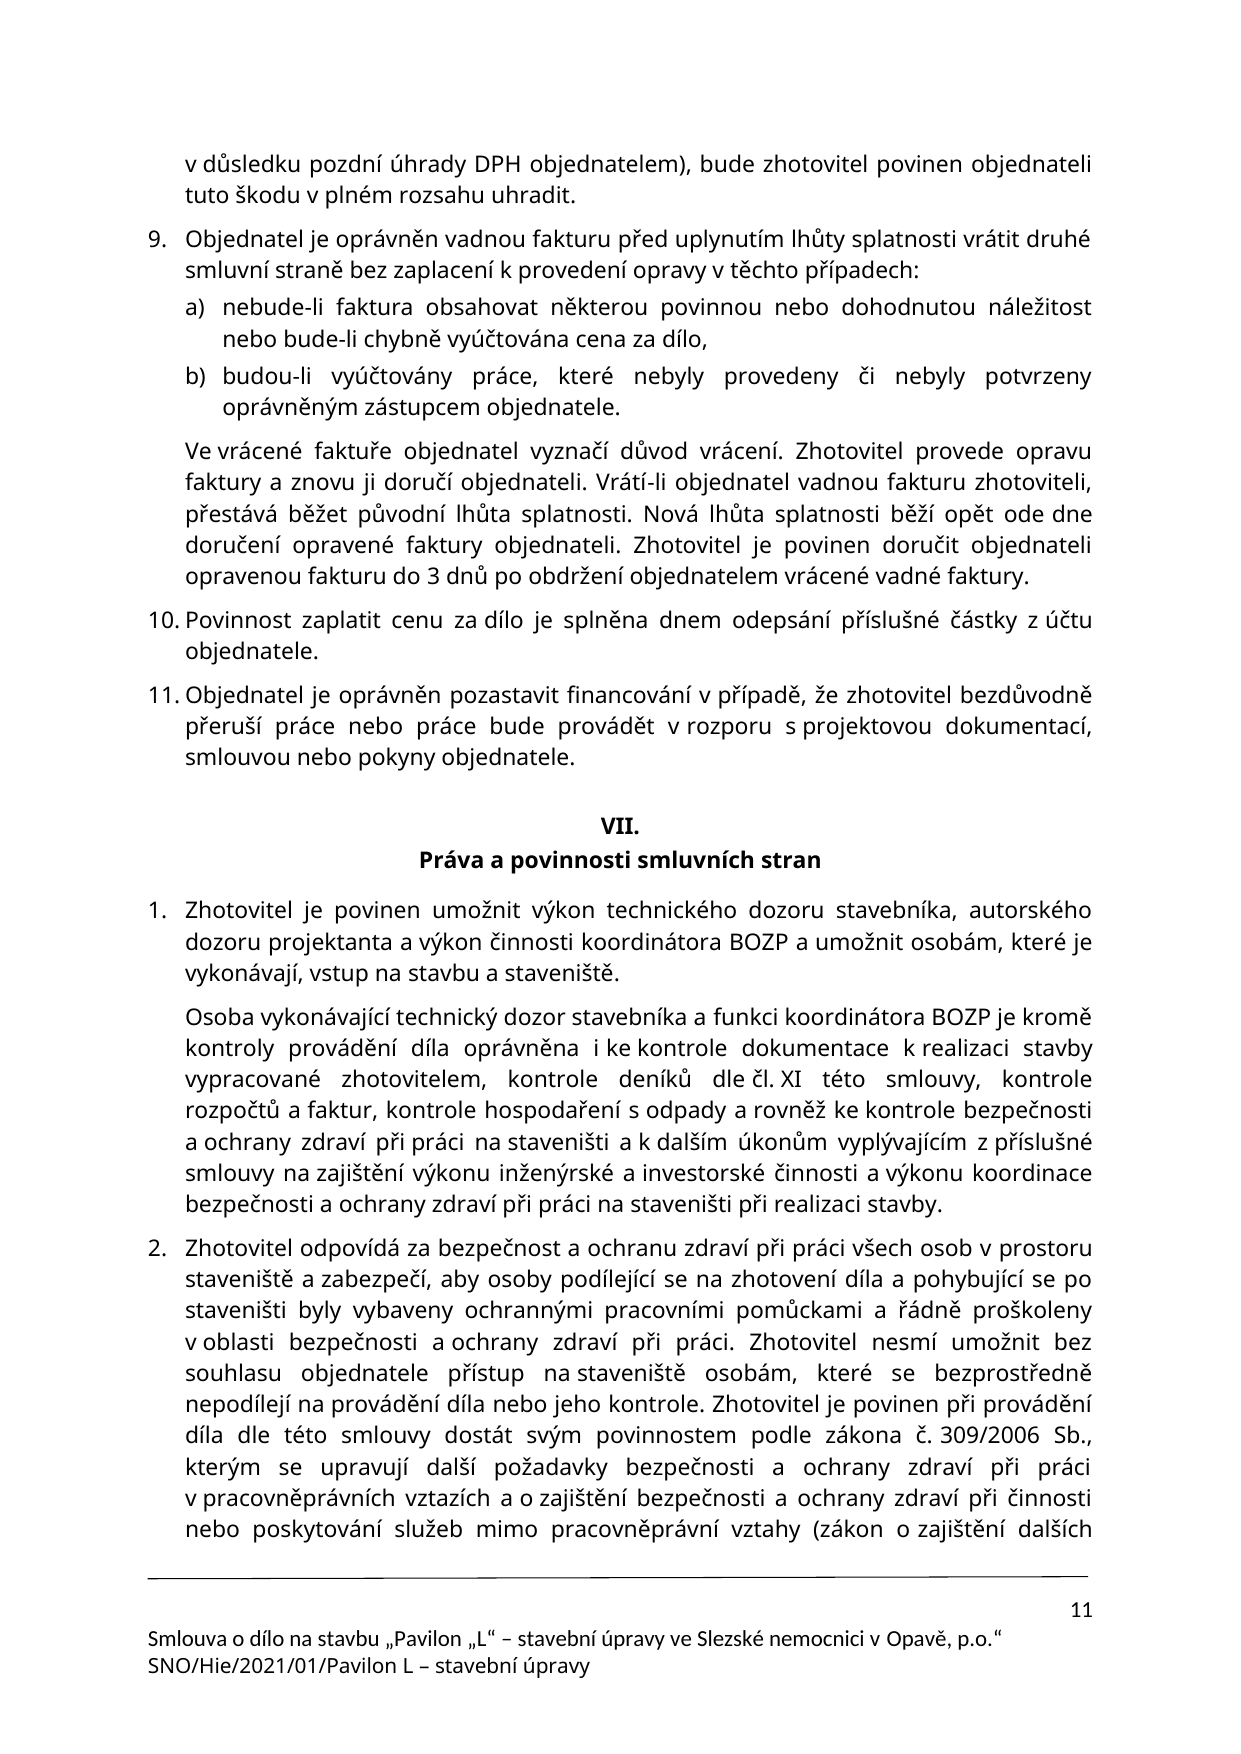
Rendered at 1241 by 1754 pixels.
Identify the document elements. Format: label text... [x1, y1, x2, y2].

text Osoba vykonávající technický dozor stavebníka a funkci koordinátora BOZP je kromě kontroly provádění díla oprávněna i ke kontrole dokumentace k realizaci stavby vypracované zhotovitelem, kontrole deníků dle čl. XI této smlouvy, kontrole rozpočtů a faktur, kontrole hospodaření s odpady a rovněž ke kontrole bezpečnosti a ochrany zdraví při práci na staveništi a k dalším úkonům vyplývajícím z příslušné smlouvy na zajištění výkonu inženýrské a investorské činnosti a výkonu koordinace bezpečnosti a ochrany zdraví při práci na staveništi při realizaci stavby. [185, 1001, 1093, 1219]
list nebude-li faktura obsahovat některou povinnou nebo dohodnutou náležitost nebo bude-li chybně vyúčtována cena za dílo, [185, 291, 1093, 354]
list Objednatel je oprávněn pozastavit financování v případě, že zhotovitel bezdůvodně přeruší práce nebo práce bude provádět v rozporu s projektovou dokumentací, smlouvou nebo pokyny objednatele. [148, 679, 1093, 773]
list budou-li vyúčtovány práce, které nebyly provedeny či nebyly potvrzeny oprávněným zástupcem objednatele. [185, 360, 1093, 423]
list Objednatel je oprávněn vadnou fakturu před uplynutím lhůty splatnosti vrátit druhé smluvní straně bez zaplacení k provedení opravy v těchto případech: [148, 223, 1093, 285]
text Ve vrácené faktuře objednatel vyznačí důvod vrácení. Zhotovitel provede opravu faktury a znovu ji doručí objednateli. Vrátí-li objednatel vadnou fakturu zhotoviteli, přestává běžet původní lhůta splatnosti. Nová lhůta splatnosti běží opět ode dne doručení opravené faktury objednateli. Zhotovitel je povinen doručit objednateli opravenou fakturu do 3 dnů po obdržení objednatelem vrácené vadné faktury. [185, 435, 1093, 591]
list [148, 1232, 1093, 1544]
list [148, 148, 1093, 210]
list Povinnost zaplatit cenu za dílo je splněna dnem odepsání příslušné částky z účtu objednatele. [148, 604, 1093, 666]
text VII. Práva a povinnosti smluvních stran [148, 810, 1093, 875]
list Zhotovitel je povinen umožnit výkon technického dozoru stavebníka, autorského dozoru projektanta a výkon činnosti koordinátora BOZP a umožnit osobám, které je vykonávají, vstup na stavbu a staveniště. [148, 894, 1093, 988]
